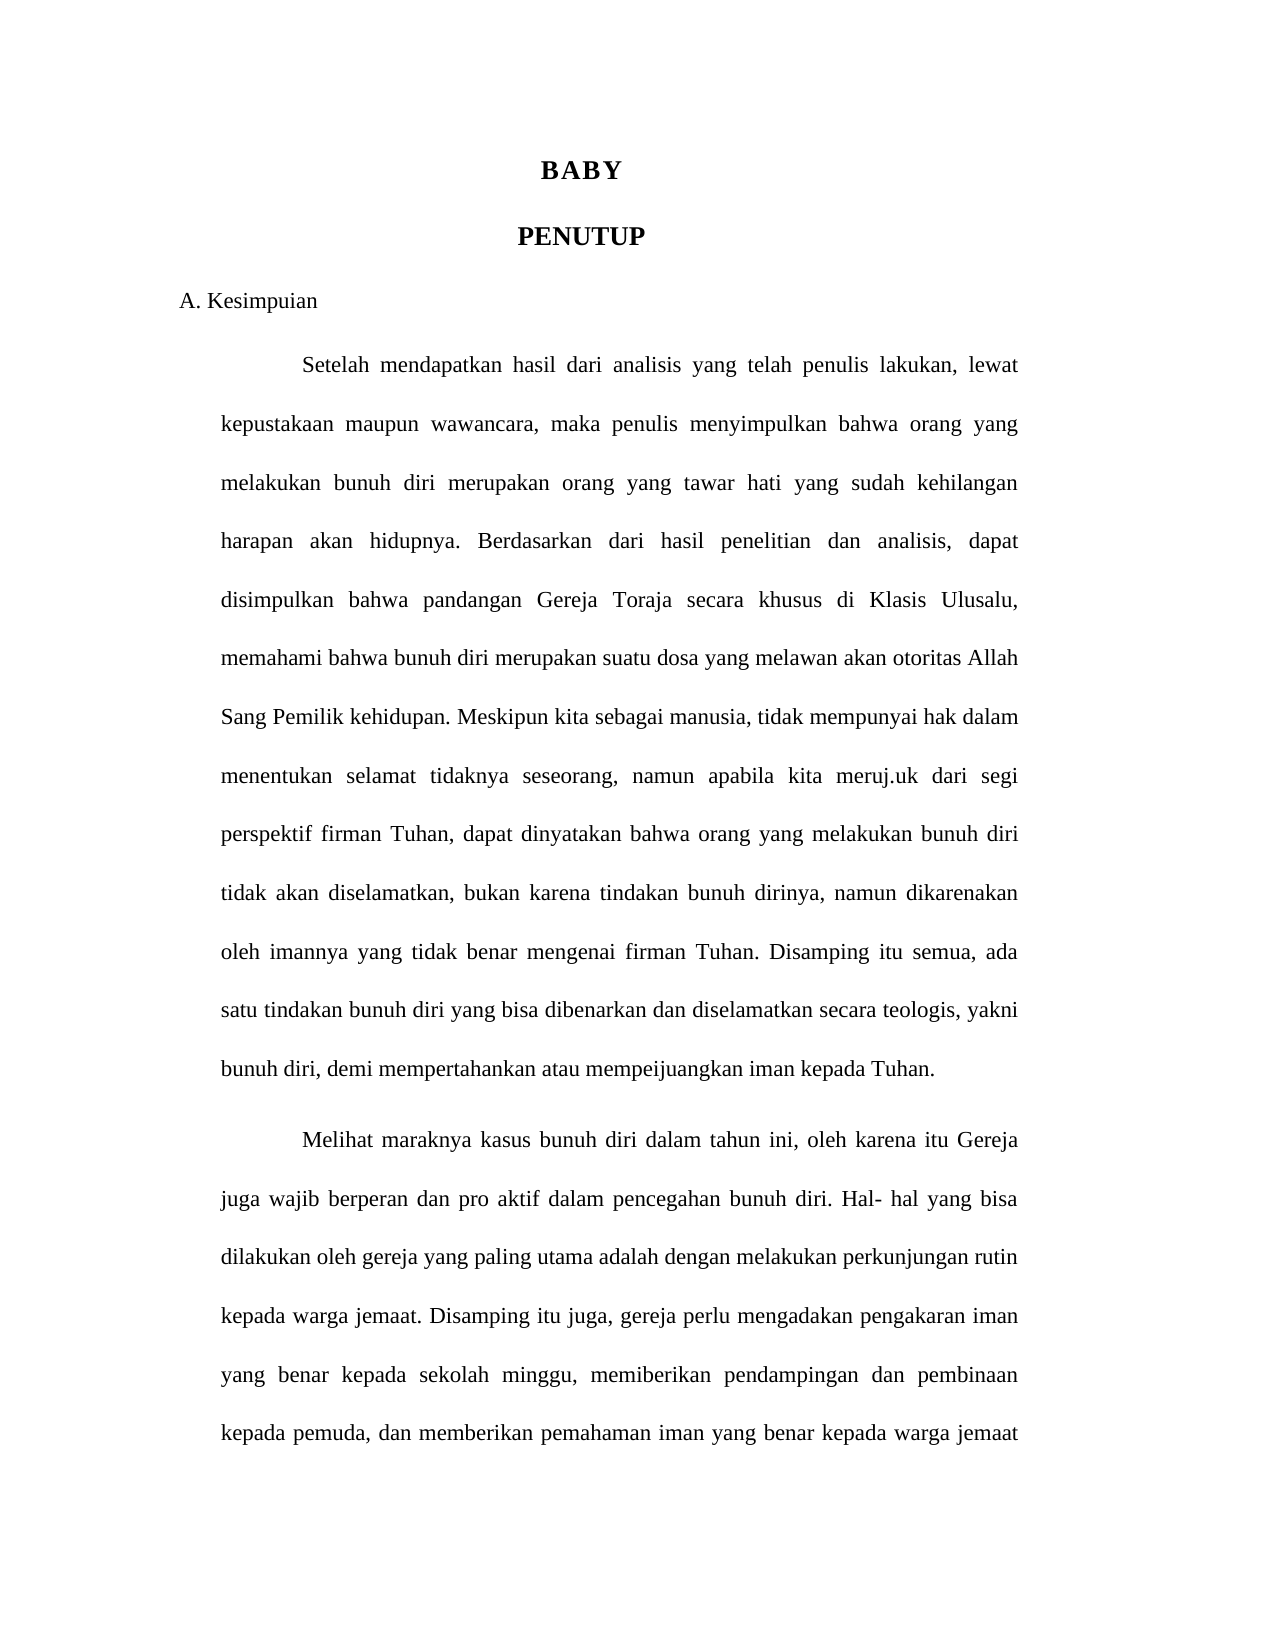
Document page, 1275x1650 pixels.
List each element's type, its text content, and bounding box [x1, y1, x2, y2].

text A. Kesimpuian [179, 290, 1019, 313]
text Setelah mendapatkan hasil dari analisis yang telah penulis lakukan, lewat kepustakaan maupun wawancara, maka penulis menyimpulkan bahwa orang yang melakukan bunuh diri merupakan orang yang tawar hati yang sudah kehilangan harapan akan hidupnya. Berdasarkan dari hasil penelitian dan analisis, dapat disimpulkan bahwa pandangan Gereja Toraja secara khusus di Klasis Ulusalu, memahami bahwa bunuh diri merupakan suatu dosa yang melawan akan otoritas Allah Sang Pemilik kehidupan. Meskipun kita sebagai manusia, tidak mempunyai hak dalam menentukan selamat tidaknya seseorang, namun apabila kita meruj.uk dari segi perspektif firman Tuhan, dapat dinyatakan bahwa orang yang melakukan bunuh diri tidak akan diselamatkan, bukan karena tindakan bunuh dirinya, namun dikarenakan oleh imannya yang tidak benar mengenai firman Tuhan. Disamping itu semua, ada satu tindakan bunuh diri yang bisa dibenarkan dan diselamatkan secara teologis, yakni bunuh diri, demi mempertahankan atau mempeijuangkan iman kepada Tuhan. [221, 326, 1019, 1088]
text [221, 1101, 1019, 1452]
subtitle BABY [179, 158, 984, 185]
subtitle PENUTUP [179, 224, 984, 251]
